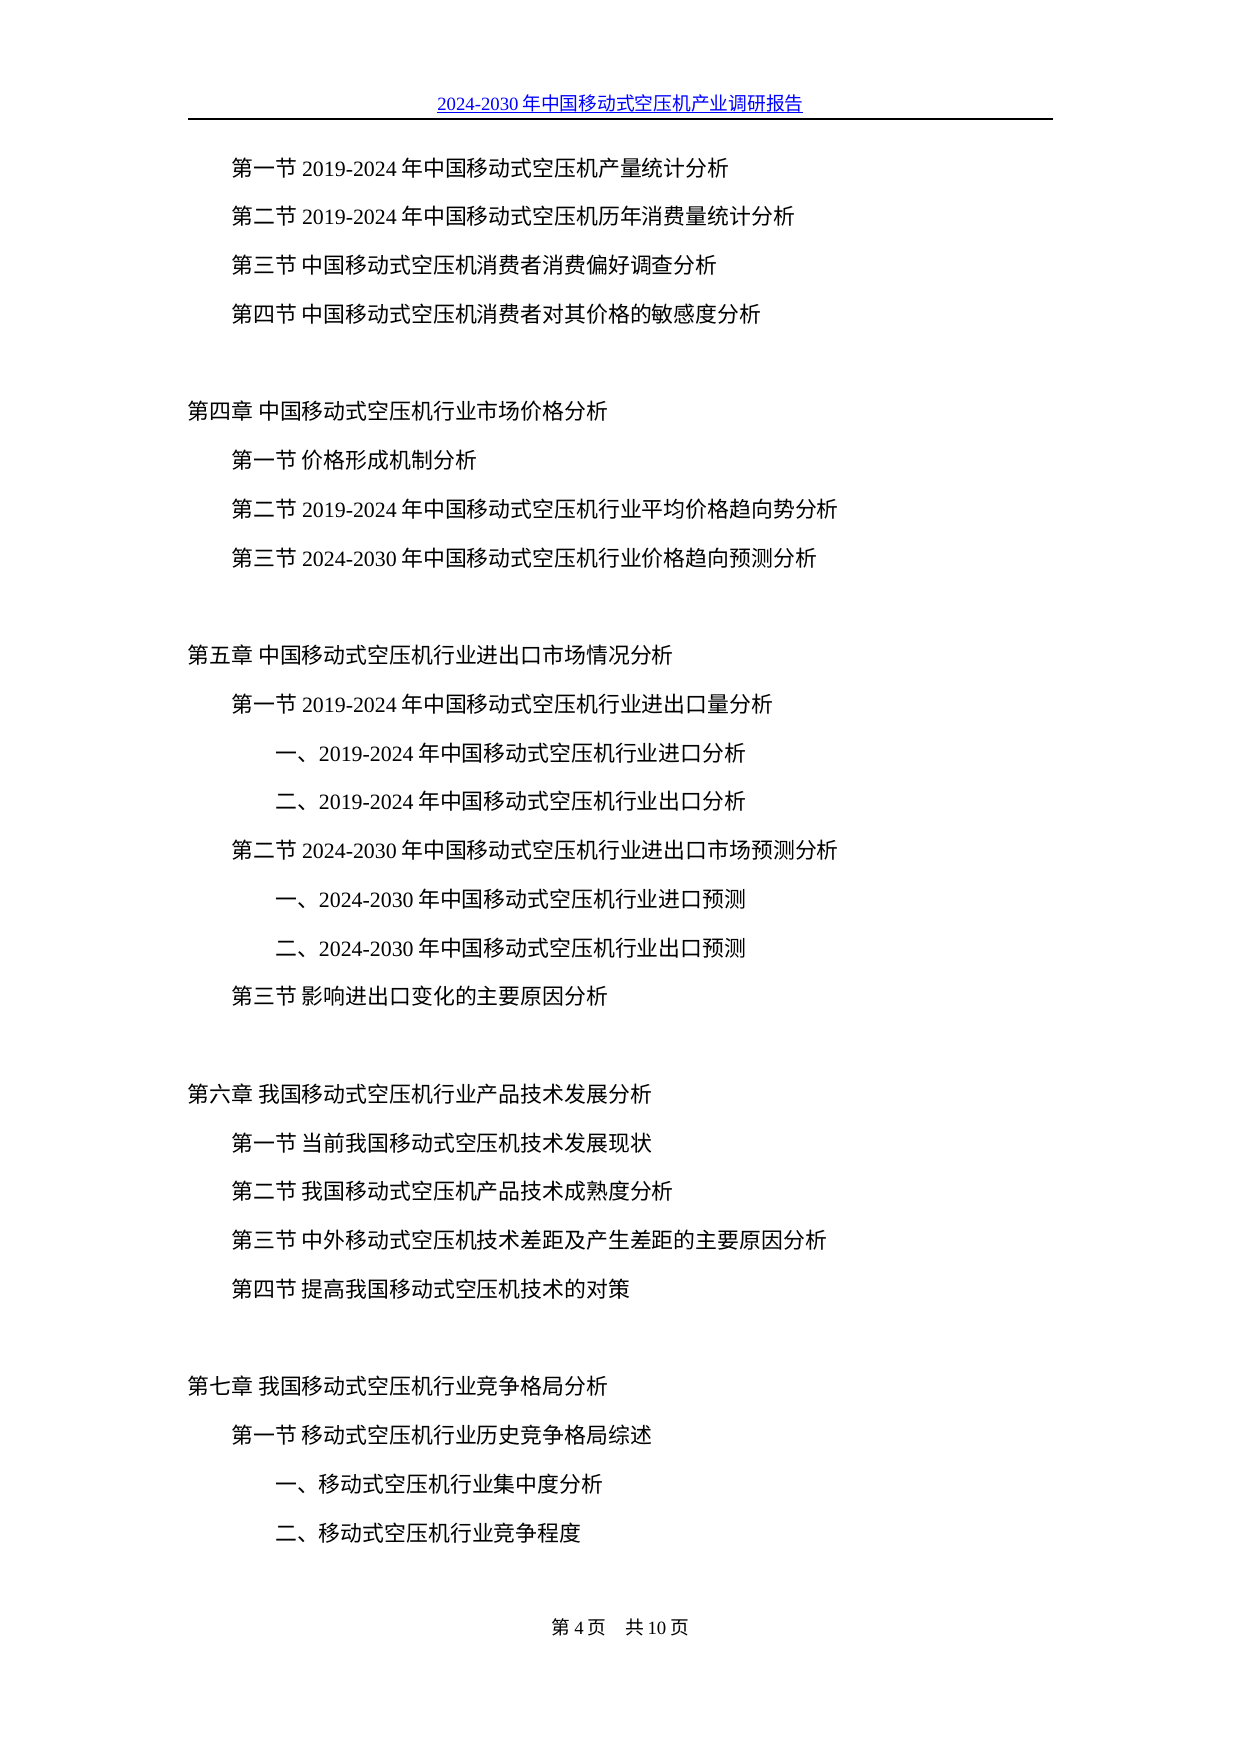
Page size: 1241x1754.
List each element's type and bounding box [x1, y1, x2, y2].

text [187, 150, 1053, 1548]
